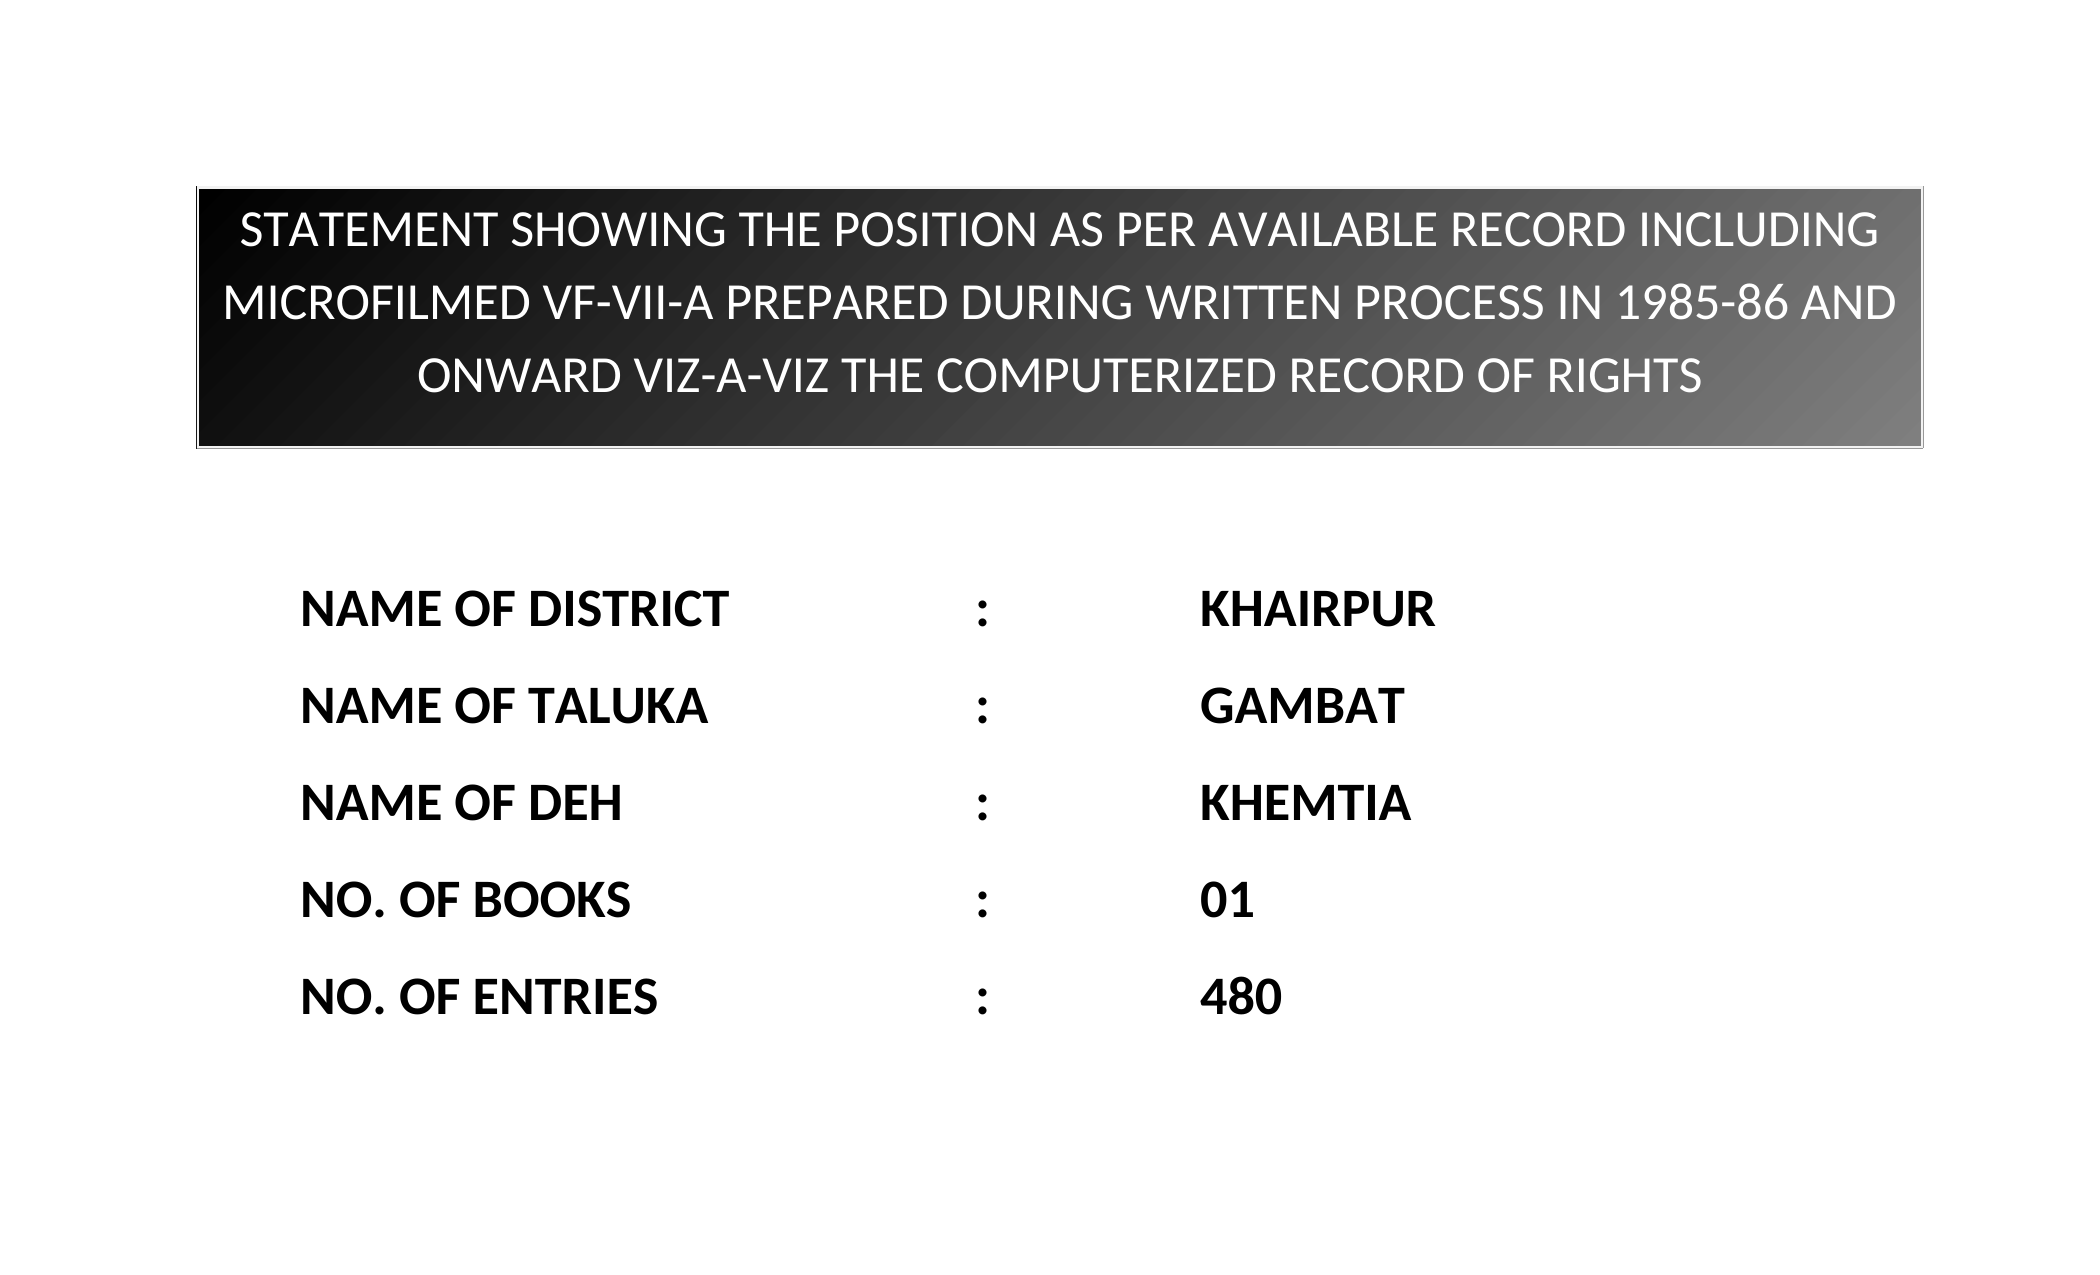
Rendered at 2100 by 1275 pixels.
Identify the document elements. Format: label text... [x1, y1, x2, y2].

text NO. OF ENTRIES : 480 [300, 962, 1950, 1028]
text NAME OF TALUKA : GAMBAT [300, 671, 1950, 737]
text NAME OF DISTRICT : KHAIRPUR [300, 574, 1950, 640]
text NO. OF BOOKS : 01 [300, 865, 1950, 931]
text NAME OF DEH : KHEMTIA [300, 768, 1950, 834]
